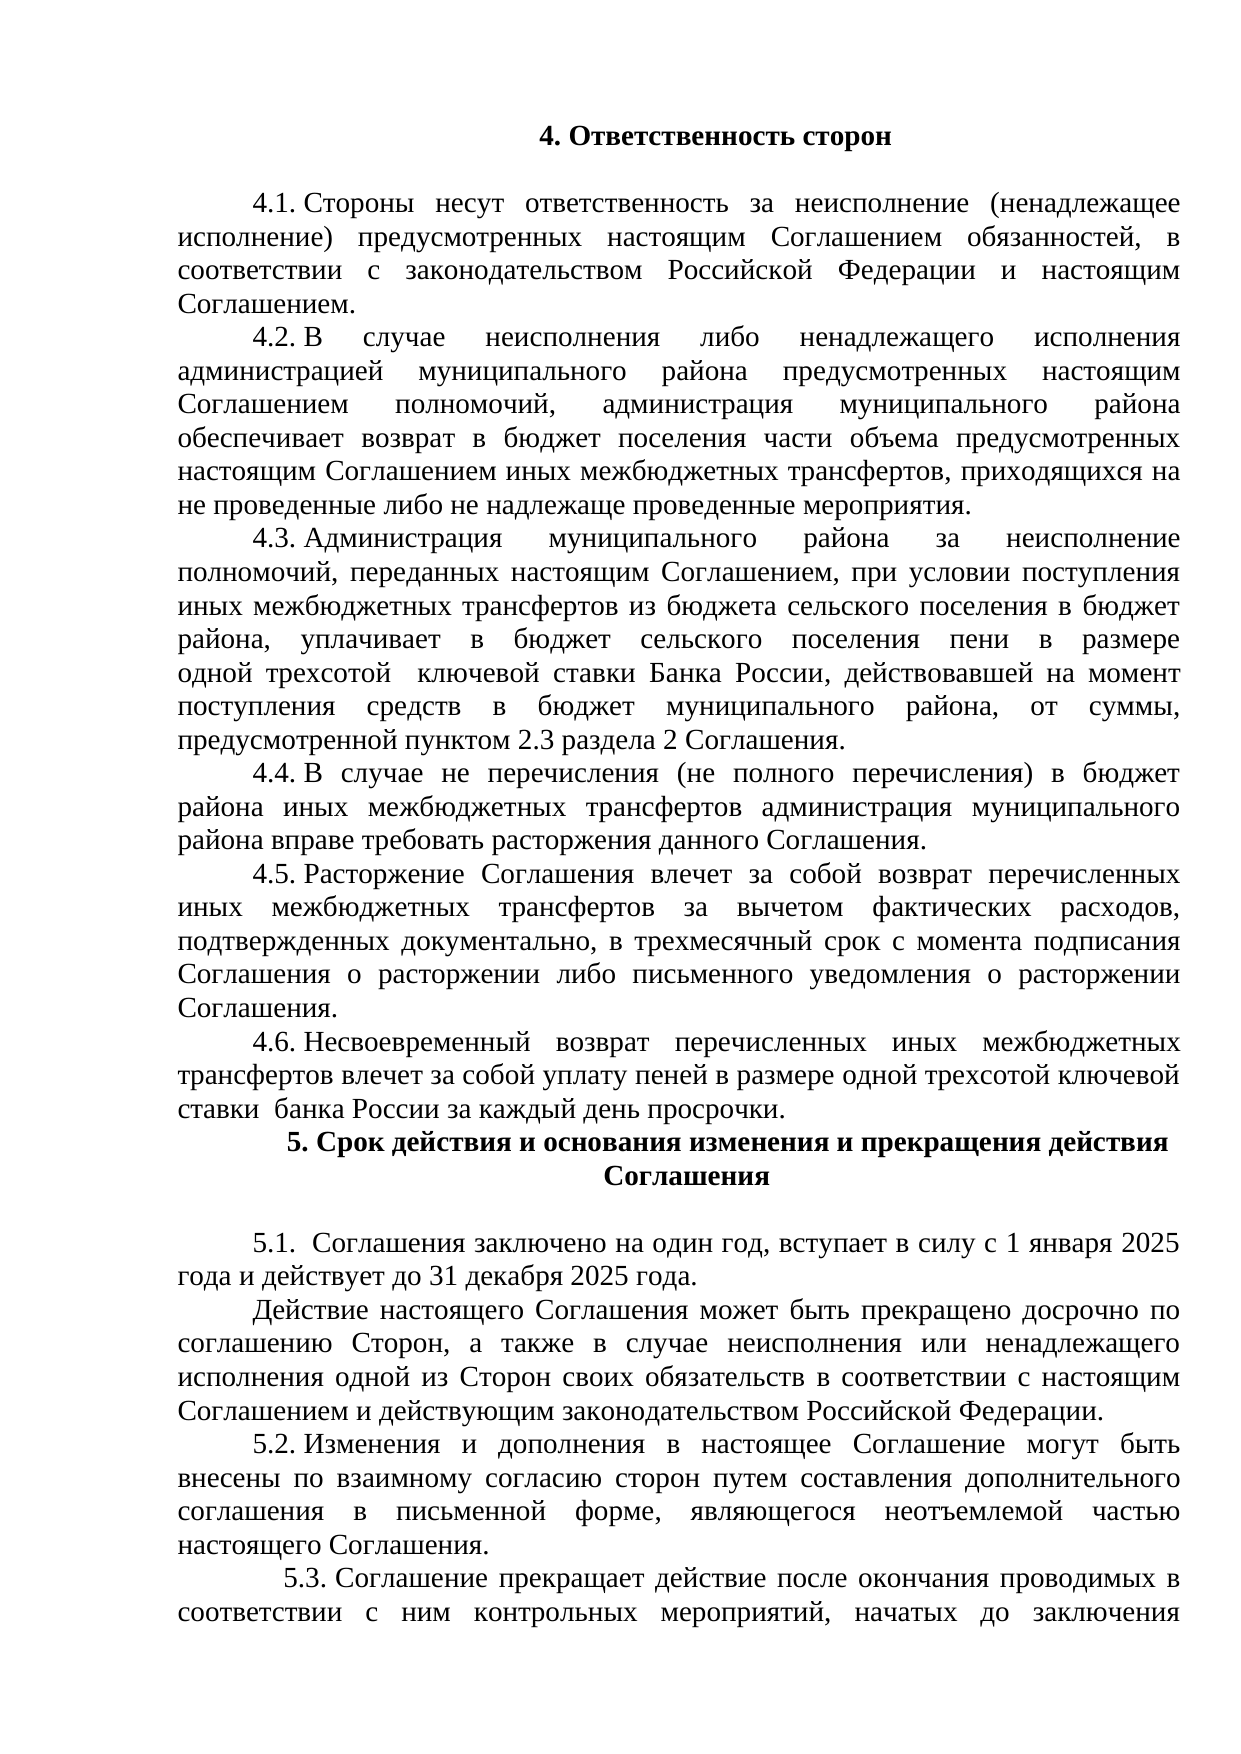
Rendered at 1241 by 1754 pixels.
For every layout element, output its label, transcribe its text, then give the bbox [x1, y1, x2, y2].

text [177, 1560, 1181, 1627]
text 4.1. Стороны несут ответственность за неисполнение (ненадлежащее исполнение) предусмотренных настоящим Соглашением обязанностей, в соответствии с законодательством Российской Федерации и настоящим Соглашением. [177, 185, 1181, 319]
text 4.3. Администрация муниципального района за неисполнение полномочий, переданных настоящим Соглашением, при условии поступления иных межбюджетных трансфертов из бюджета сельского поселения в бюджет района, уплачивает в бюджет сельского поселения пени в размере одной трехсотой ключевой ставки Банка России, действовавшей на момент поступления средств в бюджет муниципального района, от суммы, предусмотренной пунктом 2.3 раздела 2 Соглашения. [177, 521, 1181, 755]
text 4.5. Расторжение Соглашения влечет за собой возврат перечисленных иных межбюджетных трансфертов за вычетом фактических расходов, подтвержденных документально, в трехмесячный срок с момента подписания Соглашения о расторжении либо письменного уведомления о расторжении Соглашения. [177, 856, 1181, 1024]
text 4. Ответственность сторон [177, 118, 1181, 152]
text 4.4. В случае не перечисления (не полного перечисления) в бюджет района иных межбюджетных трансфертов администрация муниципального района вправе требовать расторжения данного Соглашения. [177, 755, 1181, 856]
text 5. Срок действия и основания изменения и прекращения действия [177, 1124, 1181, 1158]
text 5.2. Изменения и дополнения в настоящее Соглашение могут быть внесены по взаимному согласию сторон путем составления дополнительного соглашения в письменной форме, являющегося неотъемлемой частью настоящего Соглашения. [177, 1426, 1181, 1560]
text 5.1. Соглашения заключено на один год, вступает в силу с 1 января 2025 года и действует до 31 декабря 2025 года. [177, 1225, 1181, 1292]
text 4.6. Несвоевременный возврат перечисленных иных межбюджетных трансфертов влечет за собой уплату пеней в размере одной трехсотой ключевой ставки банка России за каждый день просрочки. [177, 1024, 1181, 1124]
text Соглашения [177, 1158, 1181, 1191]
text 4.2. В случае неисполнения либо ненадлежащего исполнения администрацией муниципального района предусмотренных настоящим Соглашением полномочий, администрация муниципального района обеспечивает возврат в бюджет поселения части объема предусмотренных настоящим Соглашением иных межбюджетных трансфертов, приходящихся на не проведенные либо не надлежаще проведенные мероприятия. [177, 319, 1181, 521]
text Действие настоящего Соглашения может быть прекращено досрочно по соглашению Сторон, а также в случае неисполнения или ненадлежащего исполнения одной из Сторон своих обязательств в соответствии с настоящим Соглашением и действующим законодательством Российской Федерации. [177, 1292, 1181, 1426]
